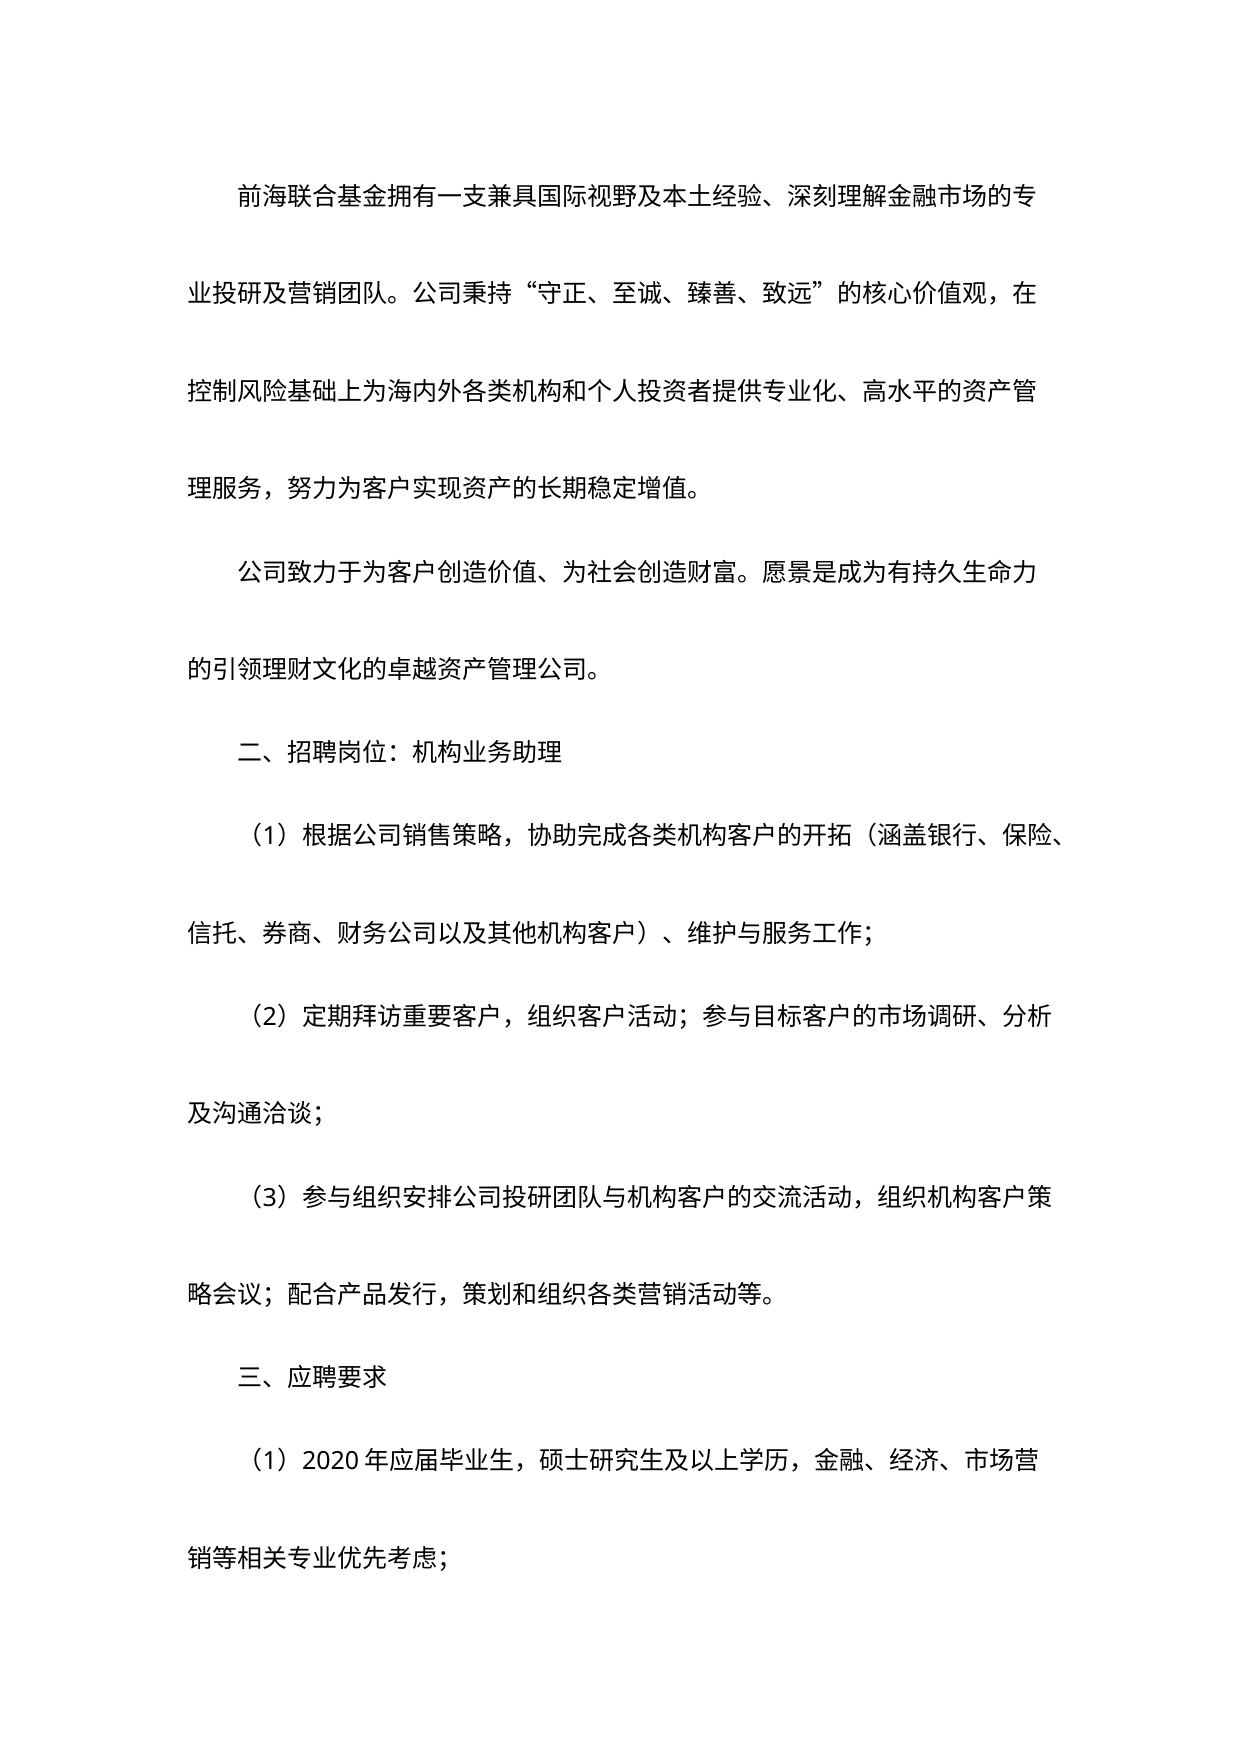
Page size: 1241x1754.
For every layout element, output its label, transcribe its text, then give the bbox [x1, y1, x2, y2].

text （2）定期拜访重要客户，组织客户活动；参与目标客户的市场调研、分析及沟通洽谈； [187, 982, 1053, 1144]
text （3）参与组织安排公司投研团队与机构客户的交流活动，组织机构客户策略会议；配合产品发行，策划和组织各类营销活动等。 [187, 1163, 1053, 1325]
text （1）2020年应届毕业生，硕士研究生及以上学历，金融、经济、市场营销等相关专业优先考虑； [187, 1426, 1053, 1589]
text 三、应聘要求 [187, 1343, 1053, 1408]
text 公司致力于为客户创造价值、为社会创造财富。愿景是成为有持久生命力的引领理财文化的卓越资产管理公司。 [187, 538, 1053, 700]
text 二、招聘岗位：机构业务助理 [187, 718, 1053, 783]
text （1）根据公司销售策略，协助完成各类机构客户的开拓（涵盖银行、保险、信托、券商、财务公司以及其他机构客户）、维护与服务工作； [187, 801, 1053, 964]
text 前海联合基金拥有一支兼具国际视野及本土经验、深刻理解金融市场的专业投研及营销团队。公司秉持“守正、至诚、臻善、致远”的核心价值观，在控制风险基础上为海内外各类机构和个人投资者提供专业化、高水平的资产管理服务，努力为客户实现资产的长期稳定增值。 [187, 162, 1053, 519]
